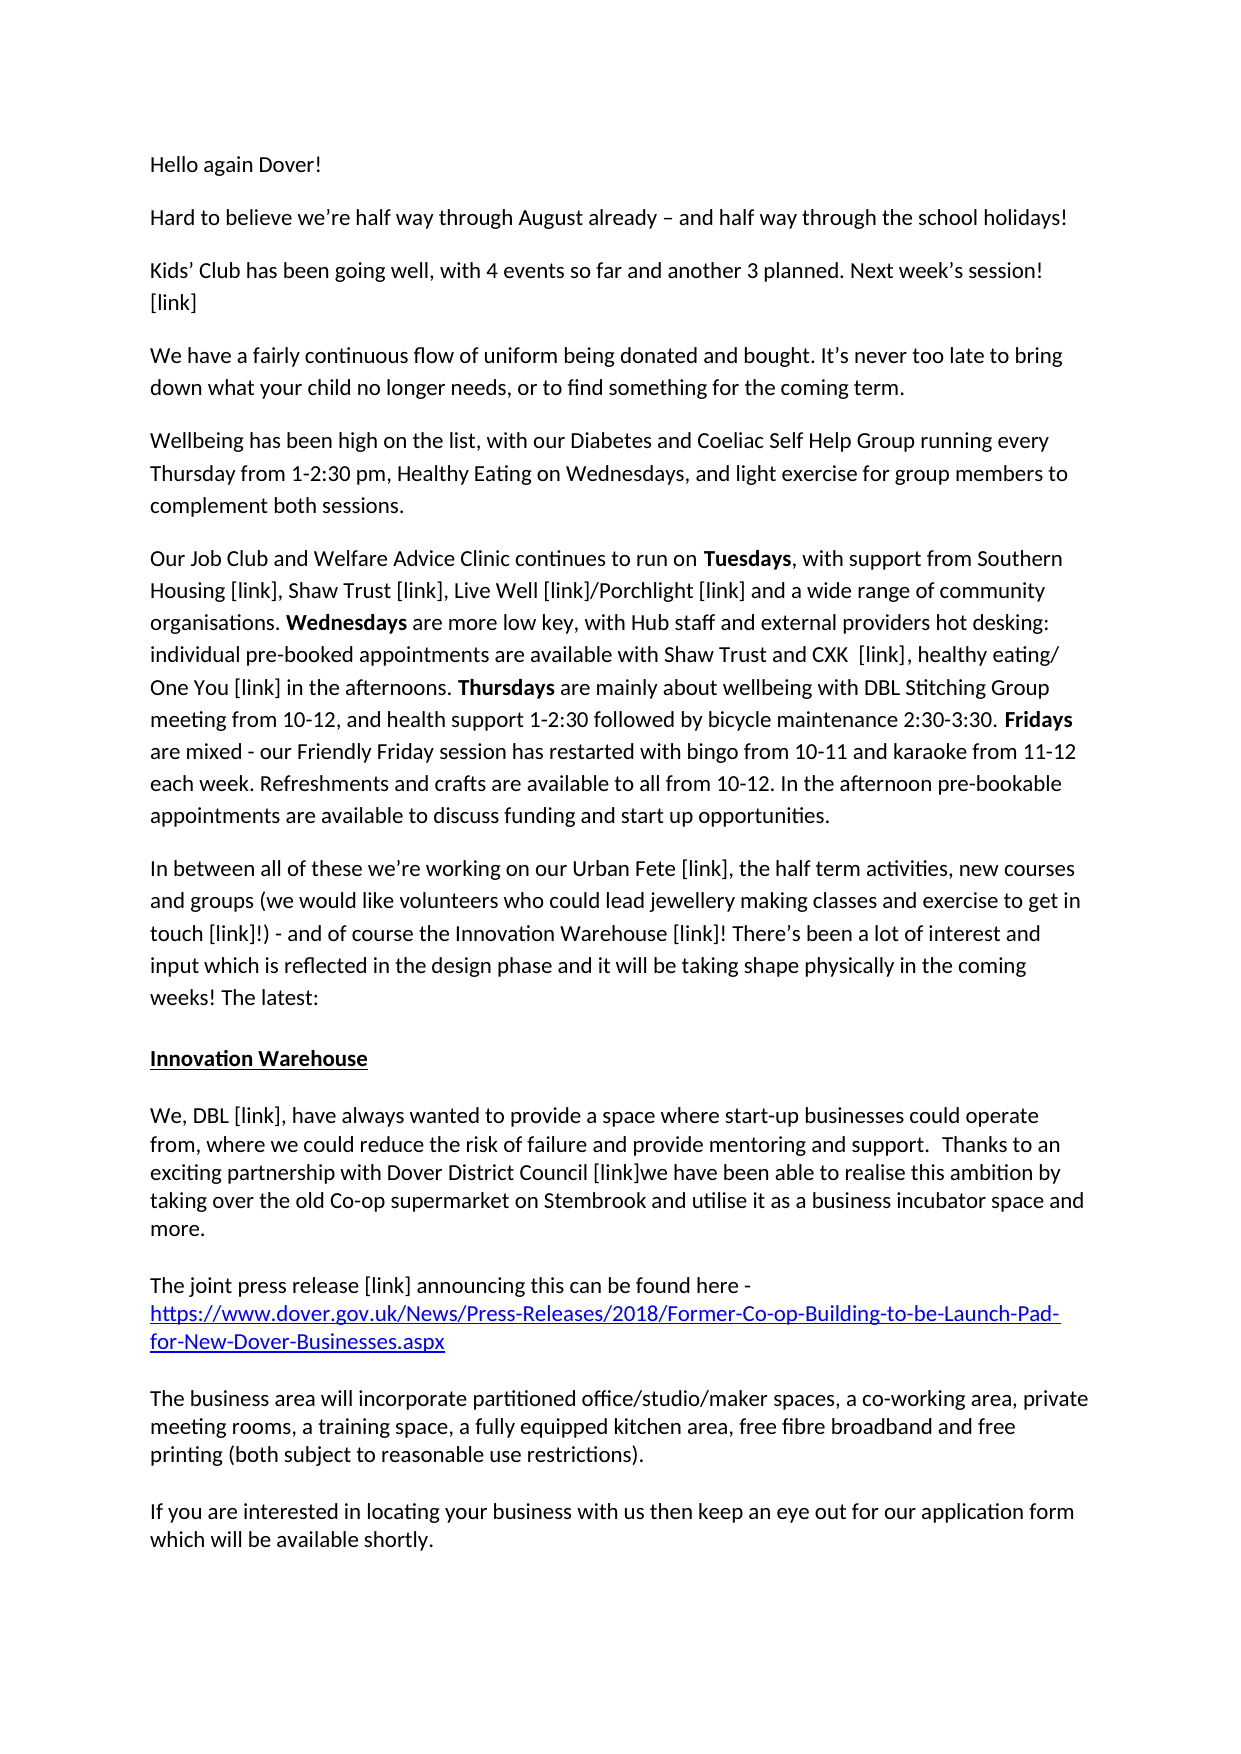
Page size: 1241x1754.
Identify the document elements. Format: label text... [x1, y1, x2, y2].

text The business area will incorporate partitioned office/studio/maker spaces, a co-working area, private meeting rooms, a training space, a fully equipped kitchen area, free fibre broadband and free printing (both subject to reasonable use restrictions). [150, 1384, 1090, 1468]
text We, DBL [link], have always wanted to provide a space where start-up businesses could operate from, where we could reduce the risk of failure and provide mentoring and support. Thanks to an exciting partnership with Dover District Council [link]we have been able to realise this ambition by taking over the old Co-op supermarket on Stembrook and utilise it as a business incubator space and more. [150, 1102, 1090, 1242]
text Hard to believe we’re half way through August already – and half way through the school holidays! [150, 203, 1090, 231]
text If you are interested in locating your business with us then keep an eye out for our application form which will be available shortly. [150, 1497, 1090, 1553]
text Innovation Warehouse [150, 1044, 1090, 1072]
text Hello again Dover! [150, 150, 1090, 178]
text In between all of these we’re working on our Urban Fete [link], the half term activities, new courses and groups (we would like volunteers who could lead jewellery making classes and exercise to get in touch [link]!) - and of course the Innovation Warehouse [link]! There’s been a lot of interest and input which is reflected in the design phase and it will be taking shape physically in the coming weeks! The latest: [150, 854, 1090, 1011]
text Wellbeing has been high on the list, with our Diabetes and Coeliac Self Help Group running every Thursday from 1-2:30 pm, Healthy Eating on Wednesdays, and light exercise for group members to complement both sessions. [150, 426, 1090, 519]
text Our Job Club and Welfare Advice Clinic continues to run on Tuesdays, with support from Southern Housing [link], Shaw Trust [link], Live Well [link]/Porchlight [link] and a wide range of community organisations. Wednesdays are more low key, with Hub staff and external providers hot desking: individual pre-booked appointments are available with Shaw Trust and CXK [link], healthy eating/ One You [link] in the afternoons. Thursdays are mainly about wellbeing with DBL Stitching Group meeting from 10-12, and health support 1-2:30 followed by bicycle maintenance 2:30-3:30. Fridays are mixed - our Friendly Friday session has restarted with bingo from 10-11 and karaoke from 11-12 each week. Refreshments and crafts are available to all from 10-12. In the afternoon pre-bookable appointments are available to discuss funding and start up opportunities. [150, 544, 1090, 829]
text We have a fairly continuous flow of uniform being donated and bought. It’s never too late to bring down what your child no longer needs, or to find something for the coming term. [150, 341, 1090, 401]
text Kids’ Club has been going well, with 4 events so far and another 3 planned. Next week’s session! [link] [150, 256, 1090, 316]
text The joint press release [link] announcing this can be found here - https://www.dover.gov.uk/News/Press-Releases/2018/Former-Co-op-Building-to-be-Launch-Pad-for-New-Dover-Businesses.aspx [150, 1271, 1090, 1355]
